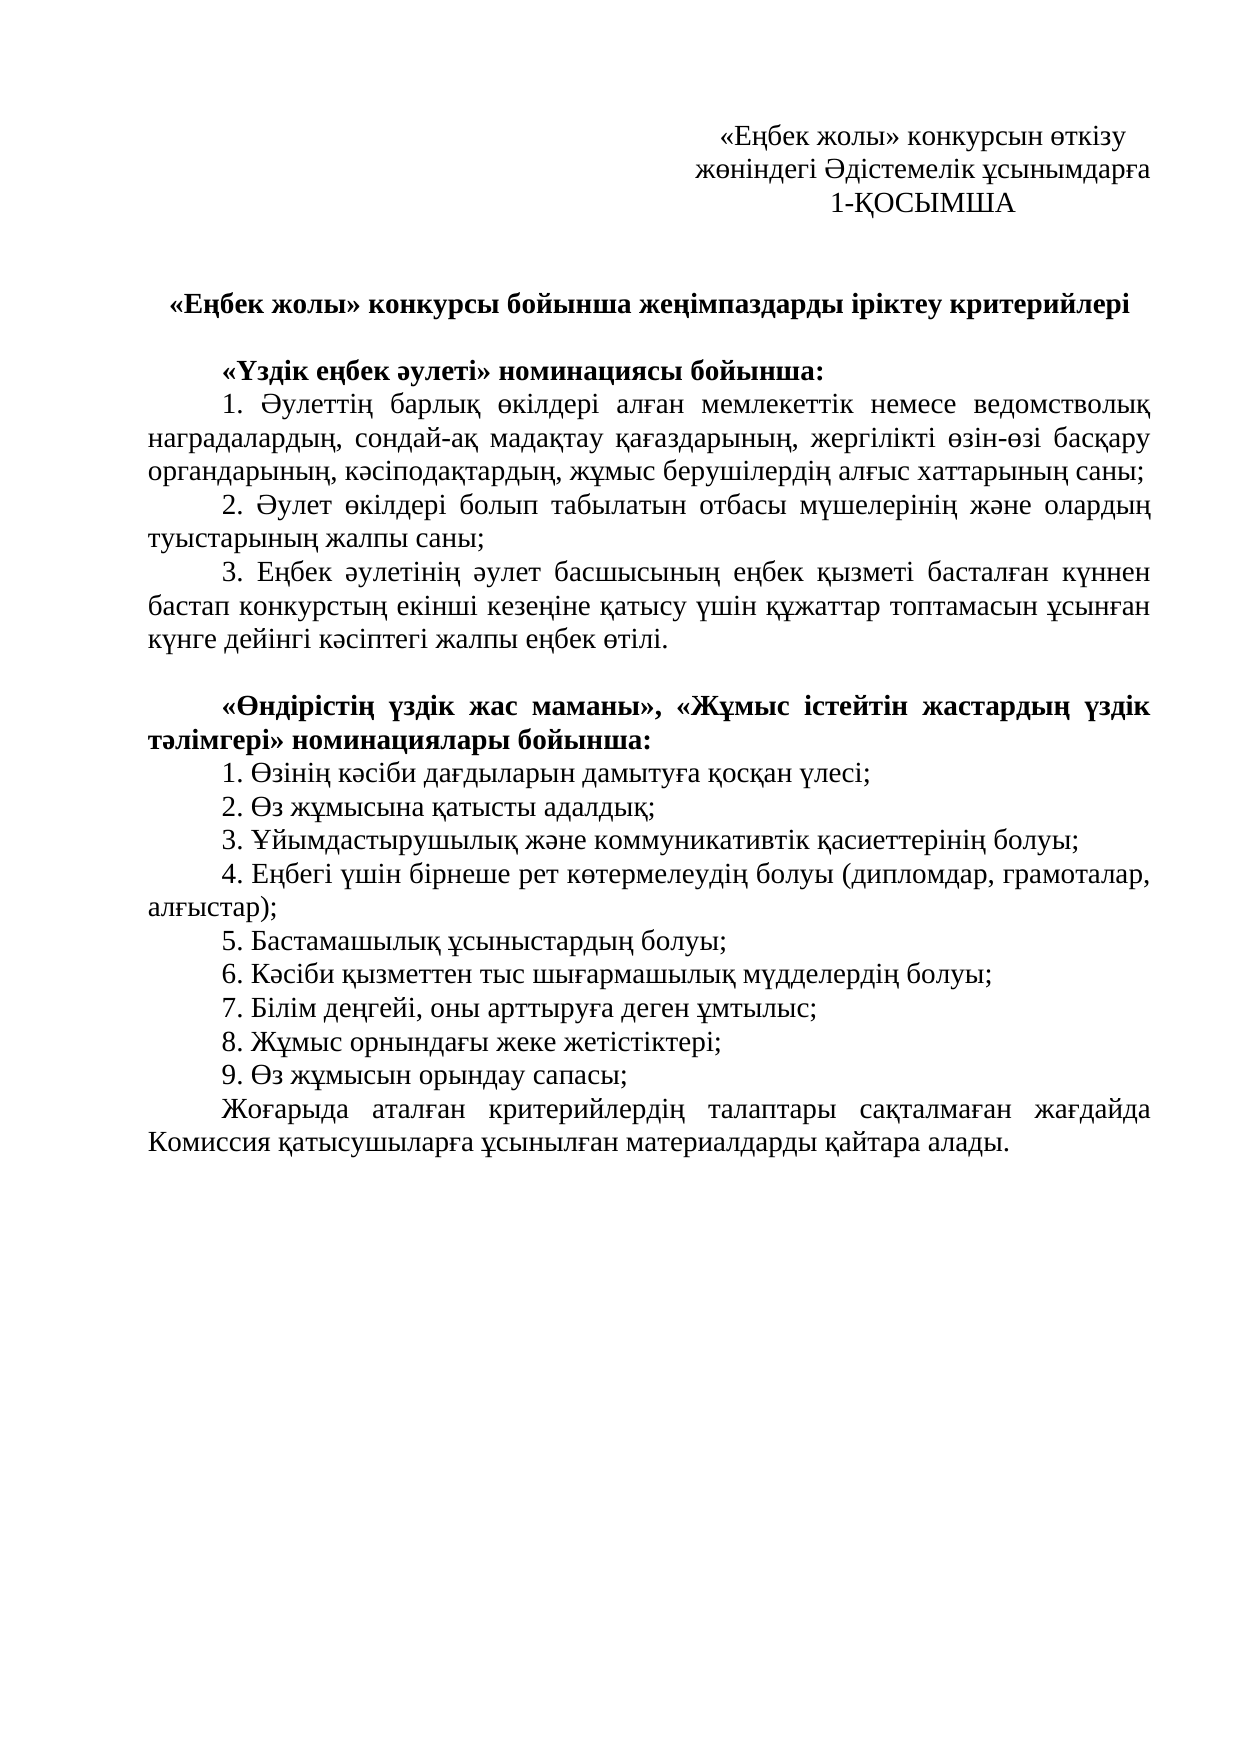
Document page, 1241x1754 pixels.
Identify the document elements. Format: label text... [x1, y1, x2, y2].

text 4. Еңбегі үшін бірнеше рет көтермелеудің болуы (дипломдар, грамоталар, алғыстар); [148, 856, 1152, 923]
text 5. Бастамашылық ұсыныстардың болуы; [148, 923, 1152, 957]
text «Еңбек жолы» конкурсын өткізу [694, 118, 1152, 152]
text Жоғарыда аталған критерийлердің талаптары сақталмаған жағдайда Комиссия қатысушыларға ұсынылған материалдарды қайтара алады. [148, 1091, 1152, 1158]
text 8. Жұмыс орнындағы жеке жетістіктері; [148, 1024, 1152, 1057]
text 3. Ұйымдастырушылық және коммуникативтік қасиеттерінің болуы; [148, 822, 1152, 856]
text «Еңбек жолы» конкурсы бойынша жеңімпаздарды іріктеу критерийлері [148, 286, 1152, 319]
text 1-ҚОСЫМША [694, 185, 1152, 219]
text 1. Өзінің кәсіби дағдыларын дамытуға қосқан үлесі; [148, 755, 1152, 789]
text 3. Еңбек әулетінің әулет басшысының еңбек қызметі басталған күннен бастап конкурстың екінші кезеңіне қатысу үшін құжаттар топтамасын ұсынған күнге дейінгі кәсіптегі жалпы еңбек өтілі. [148, 554, 1152, 655]
text «Үздік еңбек әулеті» номинациясы бойынша: [148, 353, 1152, 386]
text «Өндірістің үздік жас маманы», «Жұмыс істейтін жастардың үздік тәлімгері» номинациялары бойынша: [148, 688, 1152, 755]
text 2. Әулет өкілдері болып табылатын отбасы мүшелерінің және олардың туыстарының жалпы саны; [148, 487, 1152, 554]
text 1. Әулеттің барлық өкілдері алған мемлекеттік немесе ведомстволық наградалардың, сондай-ақ мадақтау қағаздарының, жергілікті өзін-өзі басқару органдарының, кәсіподақтардың, жұмыс берушілердің алғыс хаттарының саны; [148, 386, 1152, 487]
text 2. Өз жұмысына қатысты адалдық; [148, 789, 1152, 822]
text 6. Кәсіби қызметтен тыс шығармашылық мүдделердің болуы; [148, 957, 1152, 990]
text 7. Білім деңгейі, оны арттыруға деген ұмтылыс; [148, 990, 1152, 1024]
text 9. Өз жұмысын орындау сапасы; [148, 1057, 1152, 1091]
text жөніндегі Әдістемелік ұсынымдарға [694, 152, 1152, 185]
